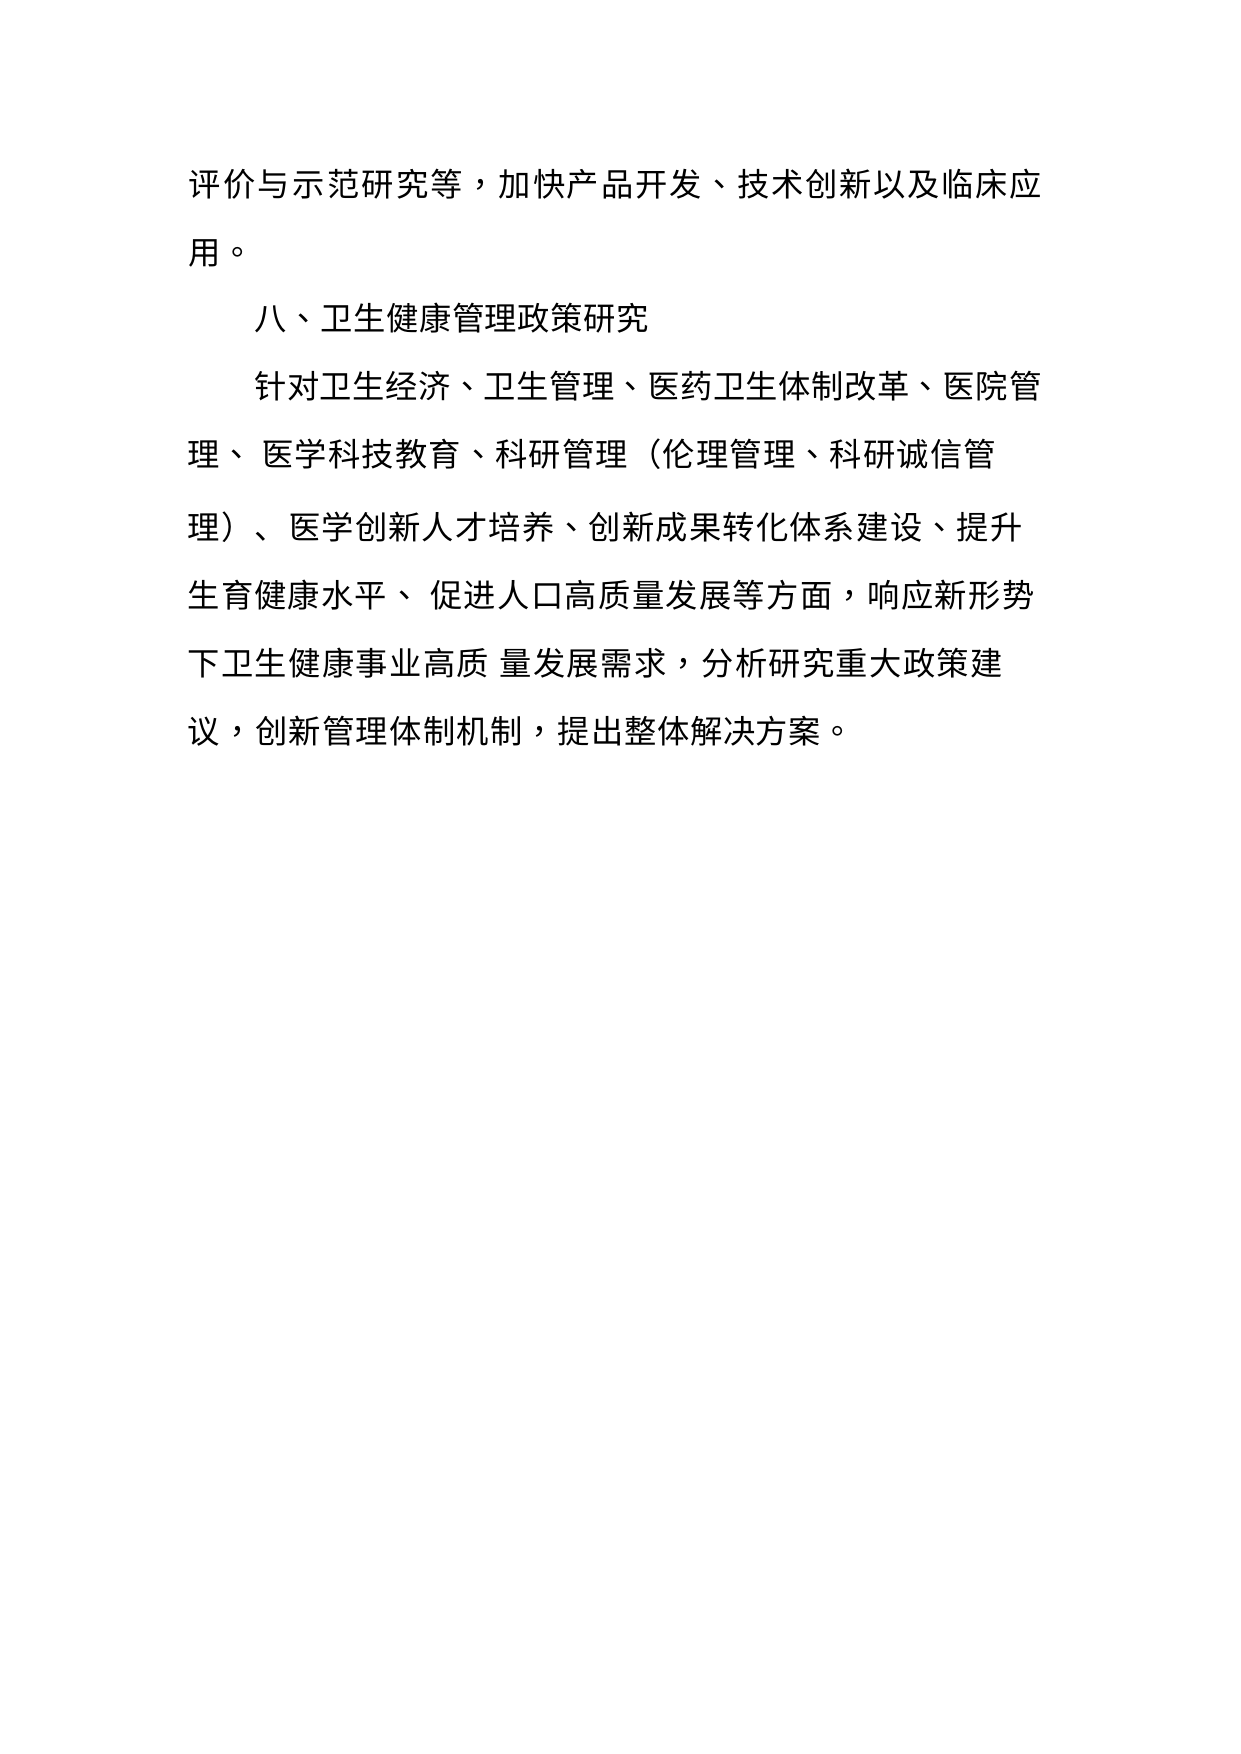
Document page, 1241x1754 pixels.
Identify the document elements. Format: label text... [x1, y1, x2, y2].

text 针对卫生经济、卫生管理、医药卫生体制改革、医院管理、 医学科技教育、科研管理（伦理管理、科研诚信管理）、医学创新人才培养、创新成果转化体系建设、提升生育健康水平、 促进人口高质量发展等方面，响应新形势下卫生健康事业高质 量发展需求，分析研究重大政策建议，创新管理体制机制，提出整体解决方案。 [187, 364, 1053, 753]
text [188, 162, 1043, 273]
text 八、卫生健康管理政策研究 [187, 297, 1053, 338]
